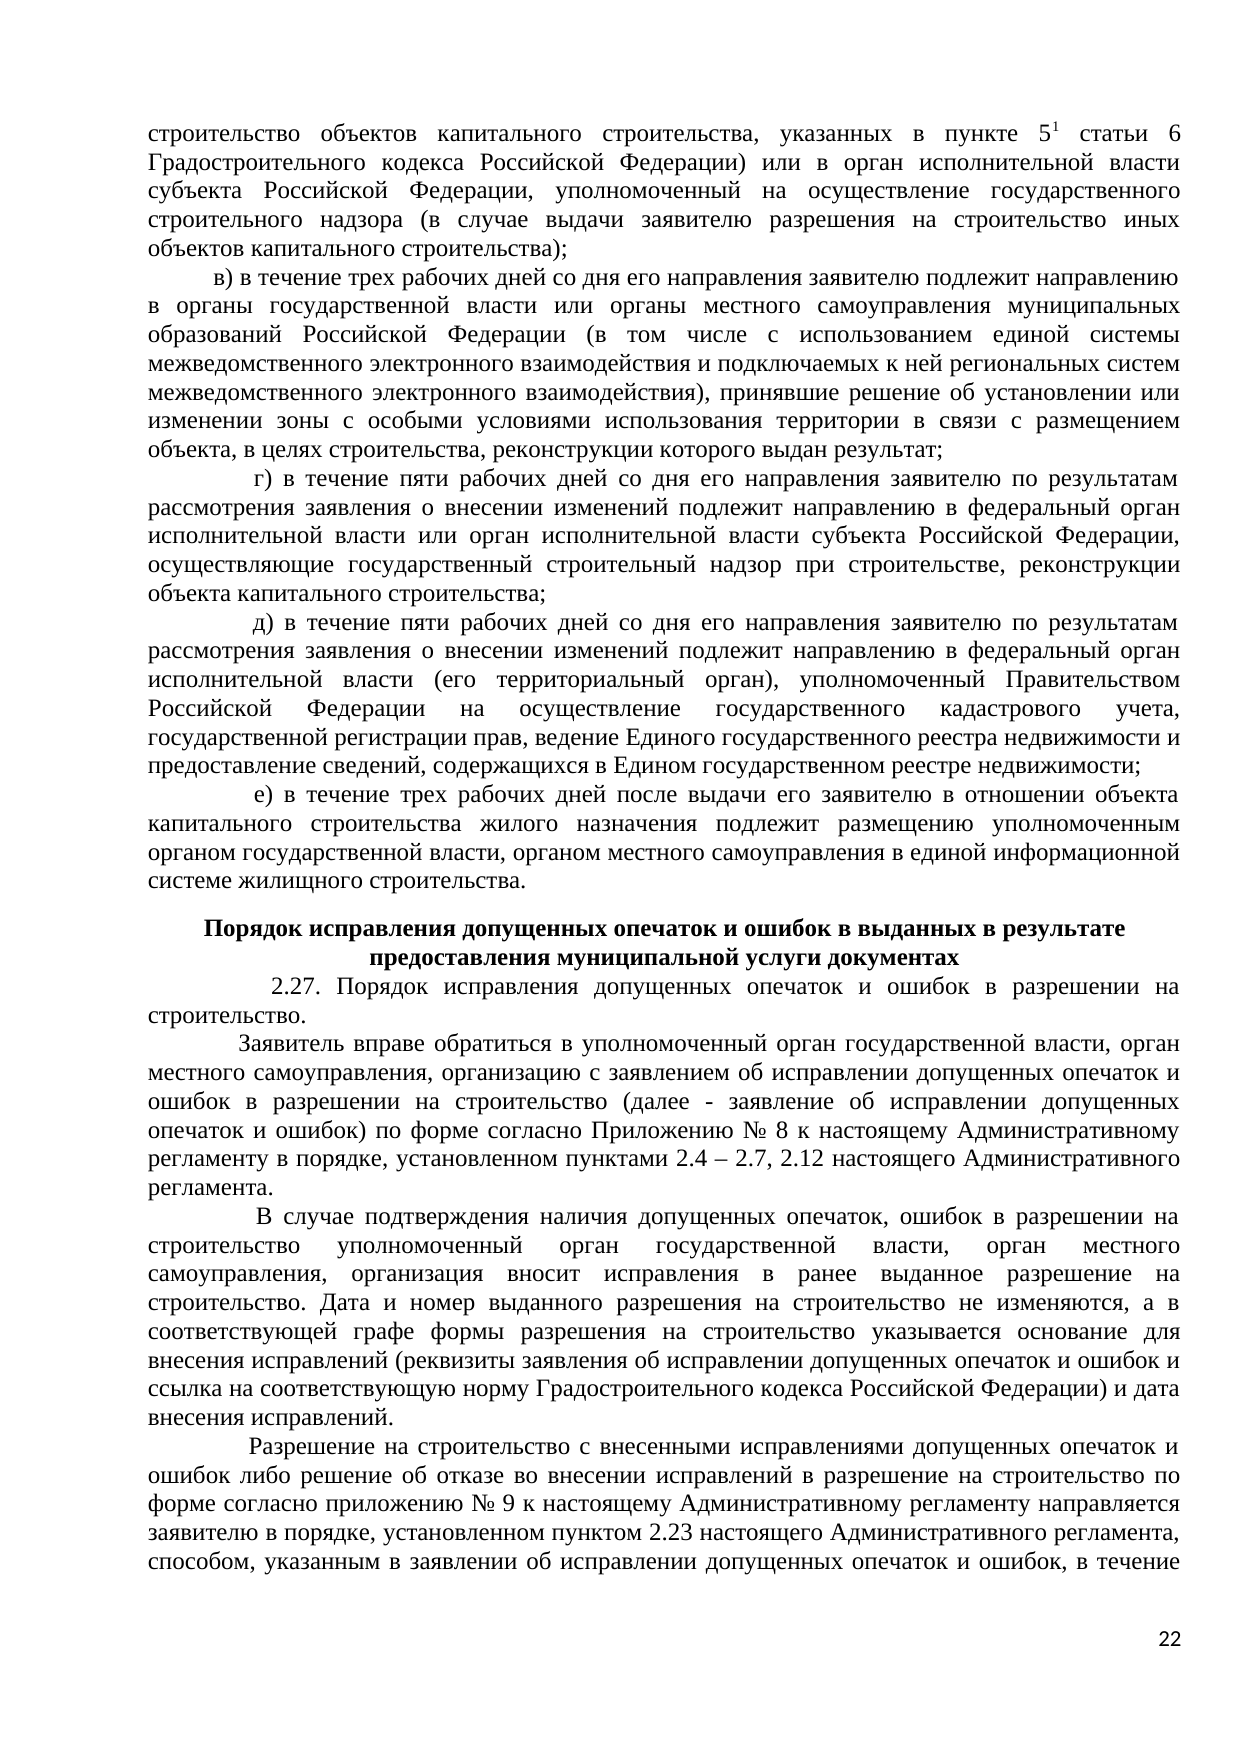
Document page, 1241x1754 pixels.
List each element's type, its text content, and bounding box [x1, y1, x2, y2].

text е) в течение трех рабочих дней после выдачи его заявителю в отношении объекта капитального строительства жилого назначения подлежит размещению уполномоченным органом государственной власти, органом местного самоуправления в единой информационной системе жилищного строительства. [148, 779, 1181, 894]
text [148, 118, 1181, 262]
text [148, 1431, 1181, 1575]
text Заявитель вправе обратиться в уполномоченный орган государственной власти, орган местного самоуправления, организацию с заявлением об исправлении допущенных опечаток и ошибок в разрешении на строительство (далее - заявление об исправлении допущенных опечаток и ошибок) по форме согласно Приложению № 8 к настоящему Административному регламенту в порядке, установленном пунктами 2.4 – 2.7, 2.12 настоящего Административного регламента. [148, 1028, 1181, 1201]
text д) в течение пяти рабочих дней со дня его направления заявителю по результатам рассмотрения заявления о внесении изменений подлежит направлению в федеральный орган исполнительной власти (его территориальный орган), уполномоченный Правительством Российской Федерации на осуществление государственного кадастрового учета, государственной регистрации прав, ведение Единого государственного реестра недвижимости и предоставление сведений, содержащихся в Едином государственном реестре недвижимости; [148, 607, 1181, 779]
text Порядок исправления допущенных опечаток и ошибок в выданных в результате предоставления муниципальной услуги документах [148, 913, 1181, 971]
text 2.27. Порядок исправления допущенных опечаток и ошибок в разрешении на строительство. [148, 971, 1181, 1028]
text В случае подтверждения наличия допущенных опечаток, ошибок в разрешении на строительство уполномоченный орган государственной власти, орган местного самоуправления, организация вносит исправления в ранее выданное разрешение на строительство. Дата и номер выданного разрешения на строительство не изменяются, а в соответствующей графе формы разрешения на строительство указывается основание для внесения исправлений (реквизиты заявления об исправлении допущенных опечаток и ошибок и ссылка на соответствующую норму Градостроительного кодекса Российской Федерации) и дата внесения исправлений. [148, 1201, 1181, 1431]
text г) в течение пяти рабочих дней со дня его направления заявителю по результатам рассмотрения заявления о внесении изменений подлежит направлению в федеральный орган исполнительной власти или орган исполнительной власти субъекта Российской Федерации, осуществляющие государственный строительный надзор при строительстве, реконструкции объекта капитального строительства; [148, 463, 1181, 607]
text в) в течение трех рабочих дней со дня его направления заявителю подлежит направлению в органы государственной власти или органы местного самоуправления муниципальных образований Российской Федерации (в том числе с использованием единой системы межведомственного электронного взаимодействия и подключаемых к ней региональных систем межведомственного электронного взаимодействия), принявшие решение об установлении или изменении зоны с особыми условиями использования территории в связи с размещением объекта, в целях строительства, реконструкции которого выдан результат; [148, 262, 1181, 463]
